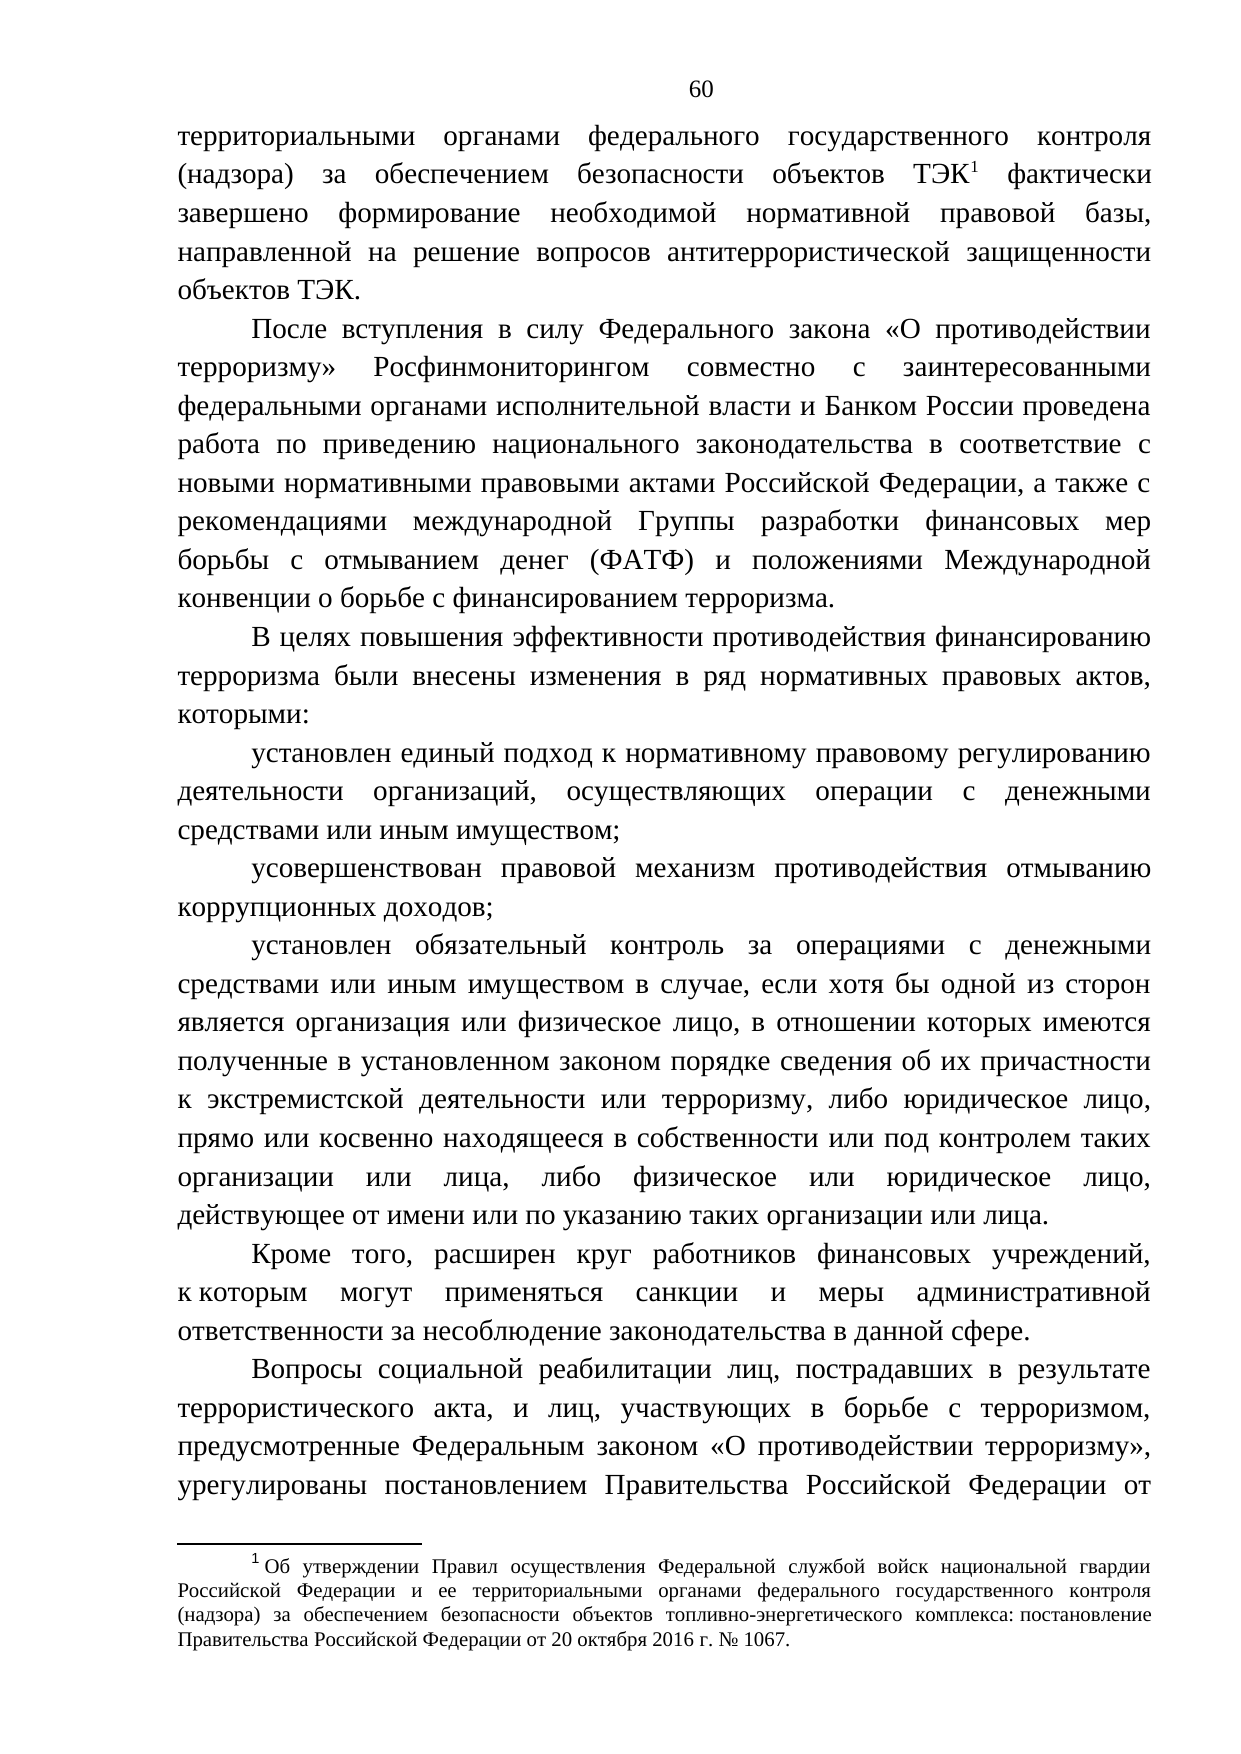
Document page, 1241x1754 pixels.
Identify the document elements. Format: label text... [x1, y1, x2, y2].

text Кроме того, расширен круг работников финансовых учреждений, к которым могут применяться санкции и меры административной ответственности за несоблюдение законодательства в данной сфере. [177, 1236, 1152, 1346]
text В целях повышения эффективности противодействия финансированию терроризма были внесены изменения в ряд нормативных правовых актов, которыми: [177, 619, 1152, 730]
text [177, 1351, 1152, 1501]
text После вступления в силу Федерального закона «О противодействии терроризму» Росфинмониторингом совместно с заинтересованными федеральными органами исполнительной власти и Банком России проведена работа по приведению национального законодательства в соответствие с новыми нормативными правовыми актами Российской Федерации, а также с рекомендациями международной Группы разработки финансовых мер борьбы с отмыванием денег (ФАТФ) и положениями Международной конвенции о борьбе с финансированием терроризма. [177, 311, 1152, 614]
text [177, 118, 1152, 306]
text установлен обязательный контроль за операциями с денежными средствами или иным имуществом в случае, если хотя бы одной из сторон является организация или физическое лицо, в отношении которых имеются полученные в установленном законом порядке сведения об их причастности к экстремистской деятельности или терроризму, либо юридическое лицо, прямо или косвенно находящееся в собственности или под контролем таких организации или лица, либо физическое или юридическое лицо, действующее от имени или по указанию таких организации или лица. [177, 927, 1152, 1231]
text установлен единый подход к нормативному правовому регулированию деятельности организаций, осуществляющих операции с денежными средствами или иным имуществом; [177, 735, 1152, 845]
text усовершенствован правовой механизм противодействия отмыванию коррупционных доходов; [177, 850, 1152, 922]
